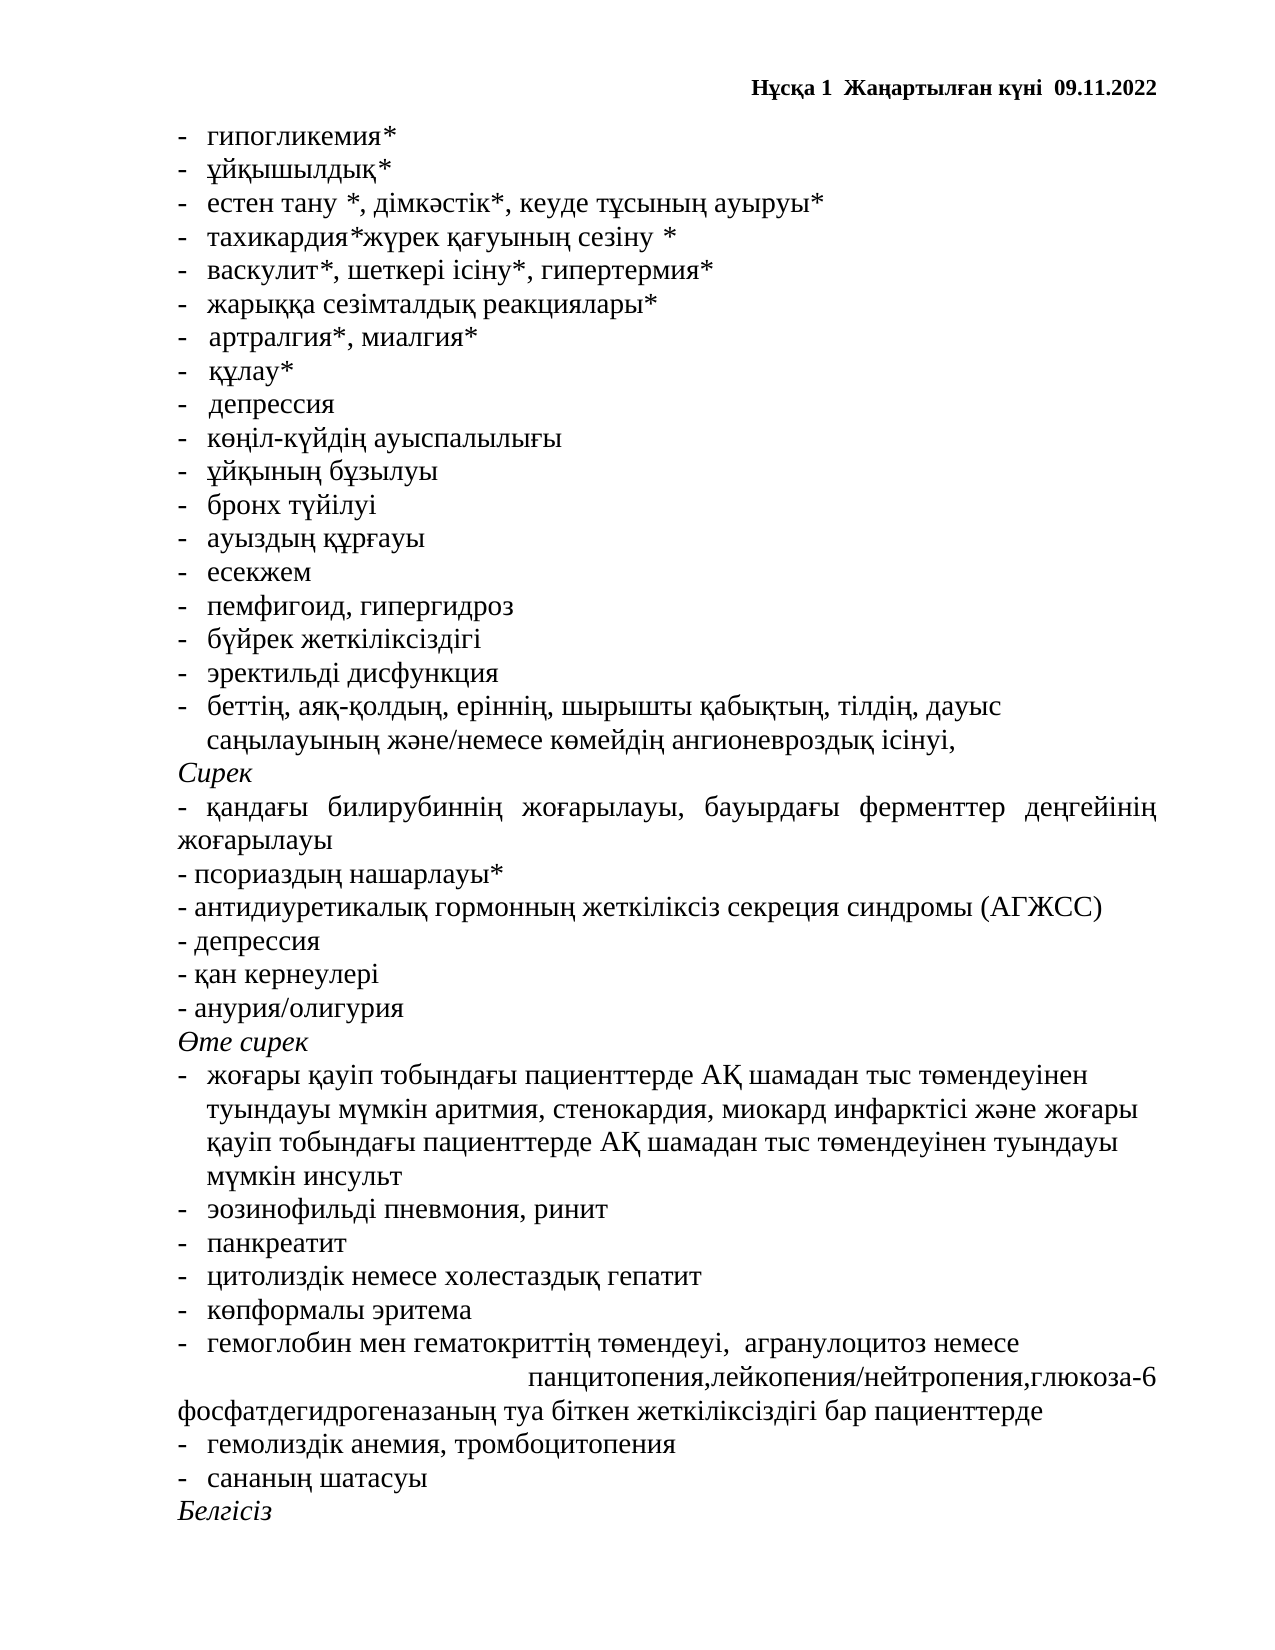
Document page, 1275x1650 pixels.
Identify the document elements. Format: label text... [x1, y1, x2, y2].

list гемолиздік анемия, тромбоцитопения [177, 1426, 1157, 1460]
list бронх түйілуі [177, 487, 1157, 521]
text - құлау* [177, 353, 1157, 386]
list есекжем [177, 554, 1157, 588]
list беттің, аяқ-қолдың, еріннің, шырышты қабықтың, тілдің, дауыс [177, 688, 1157, 722]
list панкреатит [177, 1225, 1157, 1258]
list жарыққа сезімталдық реакциялары* [177, 286, 1157, 319]
list ұйқының бұзылуы [177, 453, 1157, 487]
list ауыздың құрғауы [177, 521, 1157, 554]
text Сирек [177, 755, 1157, 789]
list тахикардия*жүрек қағуының сезіну * [177, 219, 1157, 252]
text саңылауының және/немесе көмейдің ангионевроздық ісінуі, [177, 722, 1157, 755]
list васкулит*, шеткері ісіну*, гипертермия* [177, 252, 1157, 286]
list гемоглобин мен гематокриттің төмендеуі, агранулоцитоз немесе [177, 1326, 1157, 1359]
list эозинофильді пневмония, ринит [177, 1191, 1157, 1225]
text - депрессия [177, 386, 1157, 420]
text - депрессия [177, 923, 1157, 957]
list сананың шатасуы [177, 1460, 1157, 1493]
list бүйрек жеткіліксіздігі [177, 621, 1157, 655]
text - псориаздың нашарлауы* [177, 856, 1157, 889]
text - қандағы билирубиннің жоғарылауы, бауырдағы ферменттер деңгейінің жоғарылауы [177, 789, 1157, 856]
text панцитопения,лейкопения/нейтропения,глюкоза-6 фосфатдегидрогеназаның туа біткен жеткіліксіздігі бар пациенттерде [177, 1359, 1157, 1426]
text қауіп тобындағы пациенттерде АҚ шамадан тыс төмендеуінен туындауы [177, 1124, 1157, 1158]
text Өте сирек [177, 1024, 1157, 1057]
text Белгісіз [177, 1493, 1157, 1527]
list эректильді дисфункция [177, 655, 1157, 688]
list пемфигоид, гипергидроз [177, 588, 1157, 621]
text - анурия/олигурия [177, 990, 1157, 1024]
list цитолиздік немесе холестаздық гепатит [177, 1258, 1157, 1292]
list ұйқышылдық* [177, 152, 1157, 185]
text мүмкін инсульт [177, 1158, 1157, 1191]
list гипогликемия* [177, 118, 1157, 152]
list жоғары қауіп тобындағы пациенттерде АҚ шамадан тыс төмендеуінен [177, 1057, 1157, 1091]
list естен тану *, дімкәстік*, кеуде тұсының ауыруы* [177, 185, 1157, 219]
list көңіл-күйдің ауыспалылығы [177, 420, 1157, 453]
text туындауы мүмкін аритмия, стенокардия, миокард инфарктісі және жоғары [177, 1091, 1157, 1124]
text - артралгия*, миалгия* [177, 319, 1157, 353]
text - антидиуретикалық гормонның жеткіліксіз секреция синдромы (АГЖСС) [177, 889, 1157, 923]
text - қан кернеулері [177, 957, 1157, 990]
list көпформалы эритема [177, 1292, 1157, 1326]
